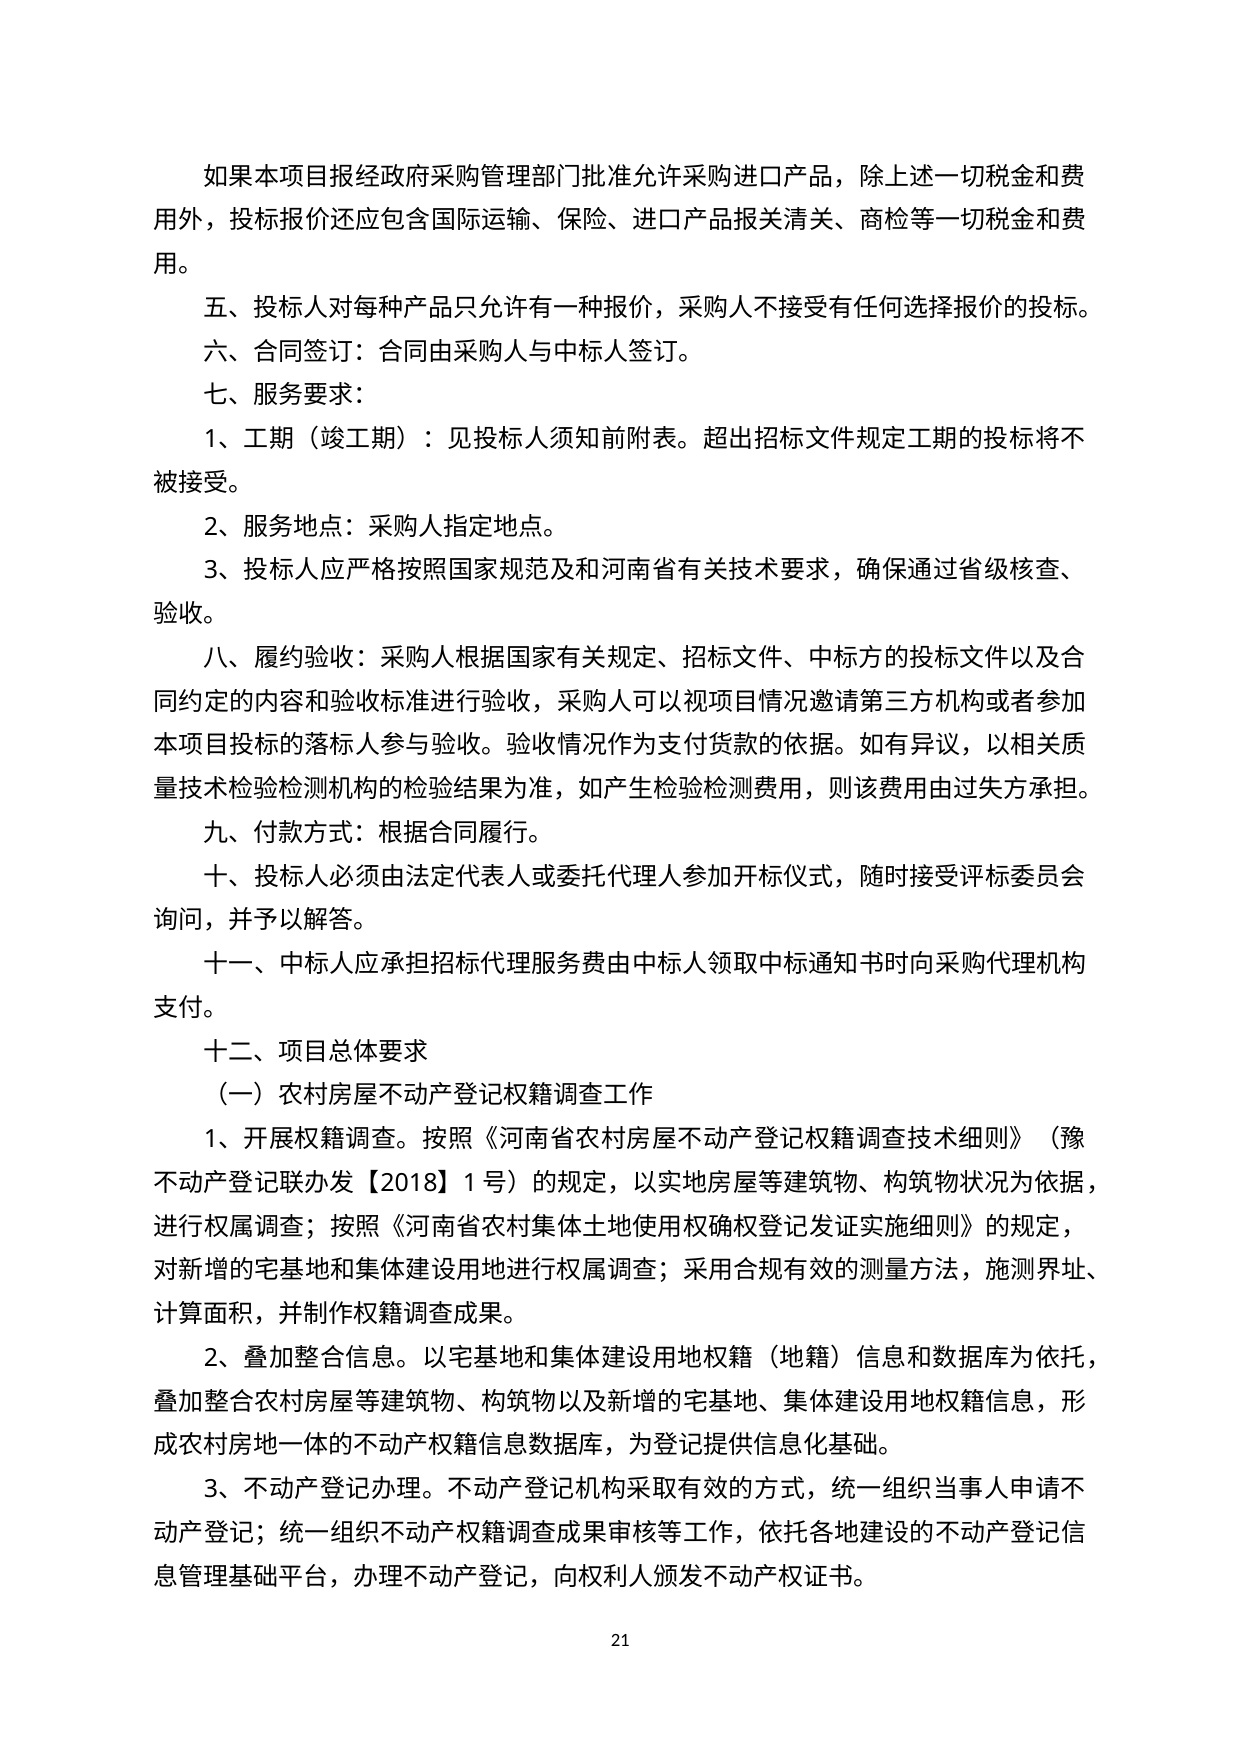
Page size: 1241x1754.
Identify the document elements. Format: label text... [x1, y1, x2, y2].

text 2、服务地点：采购人指定地点。 [153, 500, 1087, 544]
text （一）农村房屋不动产登记权籍调查工作 [153, 1069, 1087, 1112]
text 八、履约验收：采购人根据国家有关规定、招标文件、中标方的投标文件以及合同约定的内容和验收标准进行验收，采购人可以视项目情况邀请第三方机构或者参加本项目投标的落标人参与验收。验收情况作为支付货款的依据。如有异议，以相关质量技术检验检测机构的检验结果为准，如产生检验检测费用，则该费用由过失方承担。 [153, 631, 1087, 806]
text 3、不动产登记办理。不动产登记机构采取有效的方式，统一组织当事人申请不动产登记；统一组织不动产权籍调查成果审核等工作，依托各地建设的不动产登记信息管理基础平台，办理不动产登记，向权利人颁发不动产权证书。 [153, 1462, 1087, 1594]
text 九、付款方式：根据合同履行。 [153, 806, 1087, 850]
text 2、叠加整合信息。以宅基地和集体建设用地权籍（地籍）信息和数据库为依托，叠加整合农村房屋等建筑物、构筑物以及新增的宅基地、集体建设用地权籍信息，形成农村房地一体的不动产权籍信息数据库，为登记提供信息化基础。 [153, 1331, 1087, 1462]
text 十一、中标人应承担招标代理服务费由中标人领取中标通知书时向采购代理机构支付。 [153, 937, 1087, 1025]
text 十、投标人必须由法定代表人或委托代理人参加开标仪式，随时接受评标委员会询问，并予以解答。 [153, 850, 1087, 937]
text 1、开展权籍调查。按照《河南省农村房屋不动产登记权籍调查技术细则》（豫不动产登记联办发【2018】1号）的规定，以实地房屋等建筑物、构筑物状况为依据，进行权属调查；按照《河南省农村集体土地使用权确权登记发证实施细则》的规定，对新增的宅基地和集体建设用地进行权属调查；采用合规有效的测量方法，施测界址、计算面积，并制作权籍调查成果。 [153, 1112, 1087, 1331]
text 如果本项目报经政府采购管理部门批准允许采购进口产品，除上述一切税金和费用外，投标报价还应包含国际运输、保险、进口产品报关清关、商检等一切税金和费用。 [153, 150, 1087, 281]
text 五、投标人对每种产品只允许有一种报价，采购人不接受有任何选择报价的投标。 [153, 281, 1087, 325]
text 1、工期（竣工期）：见投标人须知前附表。超出招标文件规定工期的投标将不被接受。 [153, 412, 1087, 500]
text 七、服务要求： [153, 369, 1087, 412]
text 六、合同签订：合同由采购人与中标人签订。 [153, 325, 1087, 369]
text 3、投标人应严格按照国家规范及和河南省有关技术要求，确保通过省级核查、验收。 [153, 544, 1087, 631]
text 十二、项目总体要求 [153, 1025, 1087, 1069]
